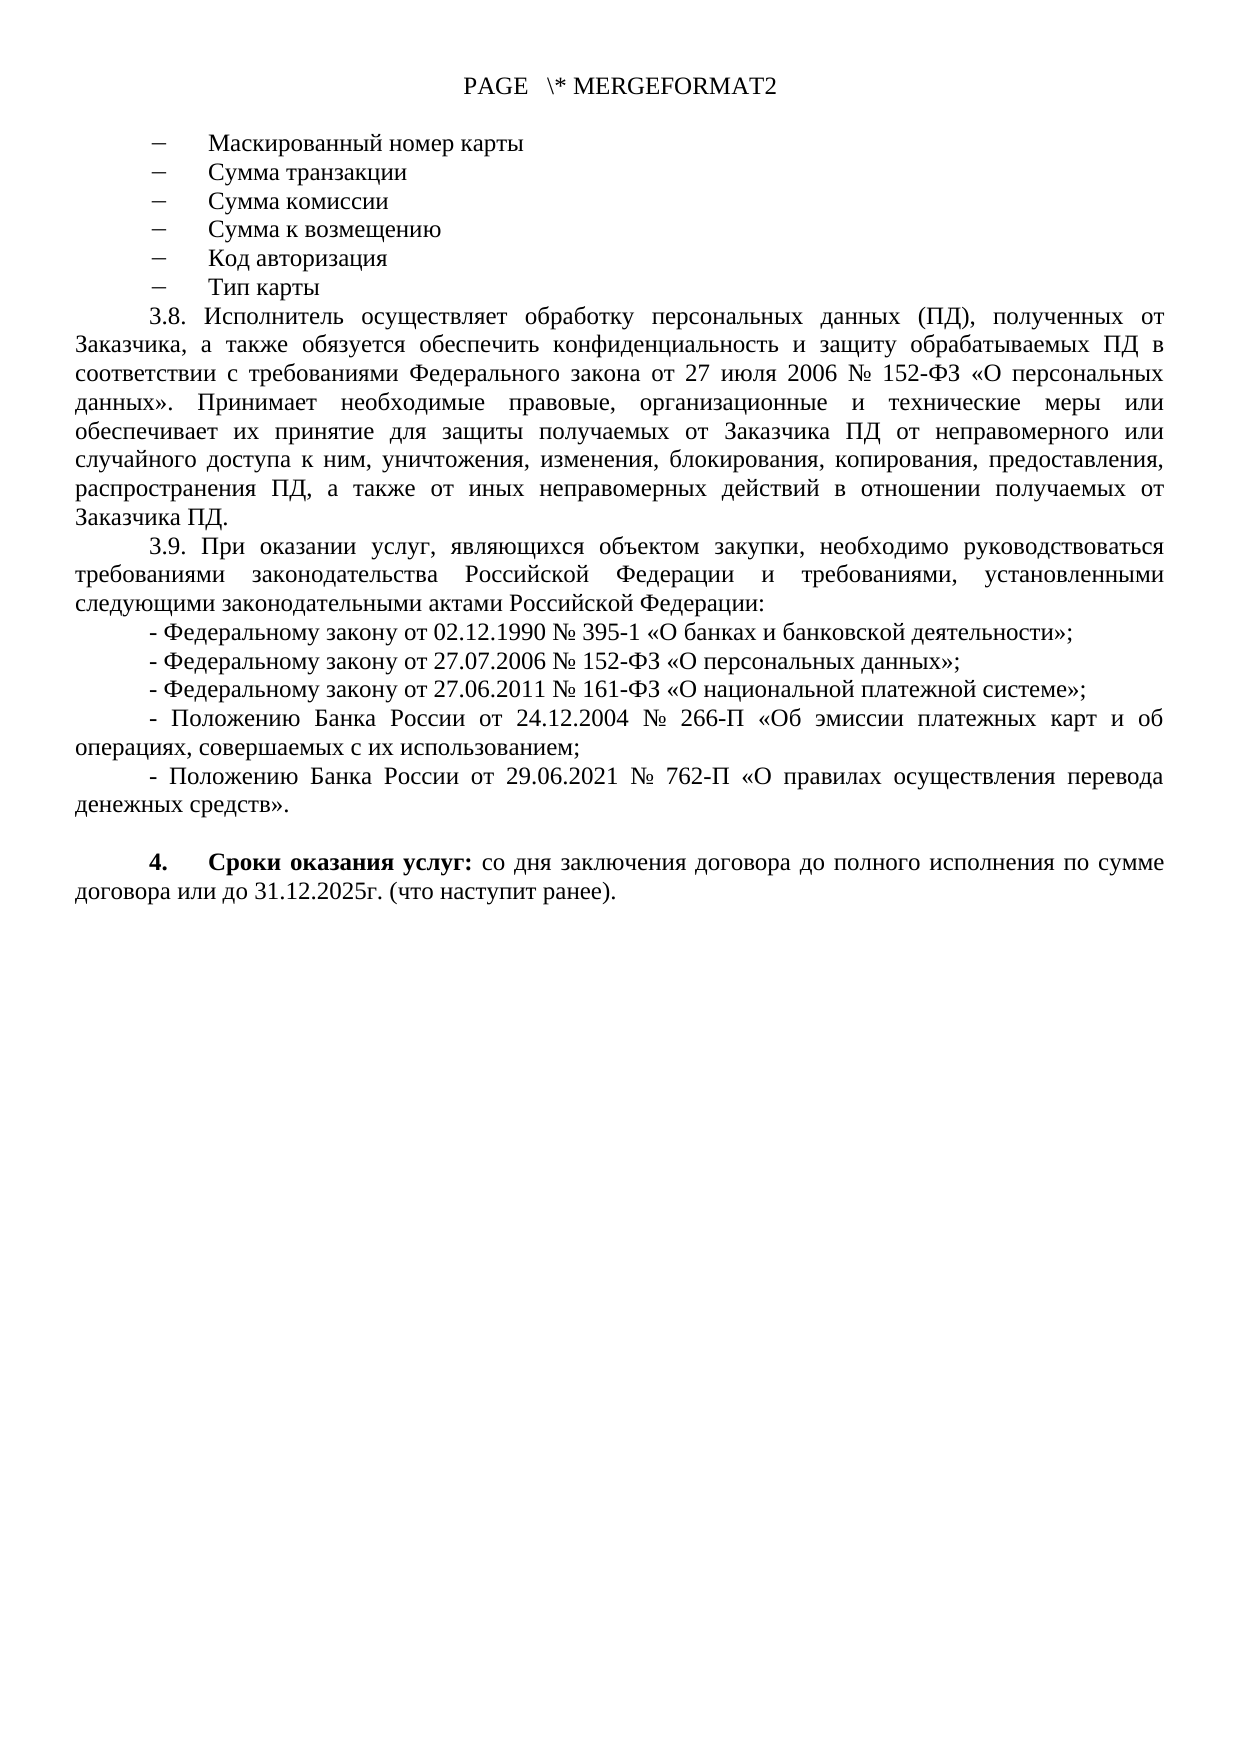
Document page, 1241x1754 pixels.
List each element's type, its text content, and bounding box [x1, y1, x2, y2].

list Код авторизация [75, 243, 1165, 272]
list Маскированный номер карты [75, 128, 1165, 157]
list Сумма к возмещению [75, 214, 1165, 243]
text - Федеральному закону от 27.07.2006 № 152-ФЗ «О персональных данных»; [75, 646, 1165, 674]
list Сроки оказания услуг: со дня заключения договора до полного исполнения по сумме договора или до 31.12.2025г. (что наступит ранее). [75, 847, 1165, 904]
list Сумма транзакции [75, 157, 1165, 186]
text - Федеральному закону от 02.12.1990 № 395-1 «О банках и банковской деятельности»; [75, 617, 1165, 646]
text - Федеральному закону от 27.06.2011 № 161-ФЗ «О национальной платежной системе»; [75, 674, 1165, 703]
text - Положению Банка России от 24.12.2004 № 266-П «Об эмиссии платежных карт и об операциях, совершаемых с их использованием; [75, 703, 1165, 761]
list Сумма комиссии [75, 186, 1165, 214]
list Тип карты [75, 272, 1165, 301]
text 3.8. Исполнитель осуществляет обработку персональных данных (ПД), полученных от Заказчика, а также обязуется обеспечить конфиденциальность и защиту обрабатываемых ПД в соответствии с требованиями Федерального закона от 27 июля 2006 № 152-ФЗ «О персональных данных». Принимает необходимые правовые, организационные и технические меры или обеспечивает их принятие для защиты получаемых от Заказчика ПД от неправомерного или случайного доступа к ним, уничтожения, изменения, блокирования, копирования, предоставления, распространения ПД, а также от иных неправомерных действий в отношении получаемых от Заказчика ПД. [75, 301, 1165, 531]
text - Положению Банка России от 29.06.2021 № 762-П «О правилах осуществления перевода денежных средств». [75, 761, 1165, 818]
text 3.9. При оказании услуг, являющихся объектом закупки, необходимо руководствоваться требованиями законодательства Российской Федерации и требованиями, установленными следующими законодательными актами Российской Федерации: [75, 531, 1165, 617]
